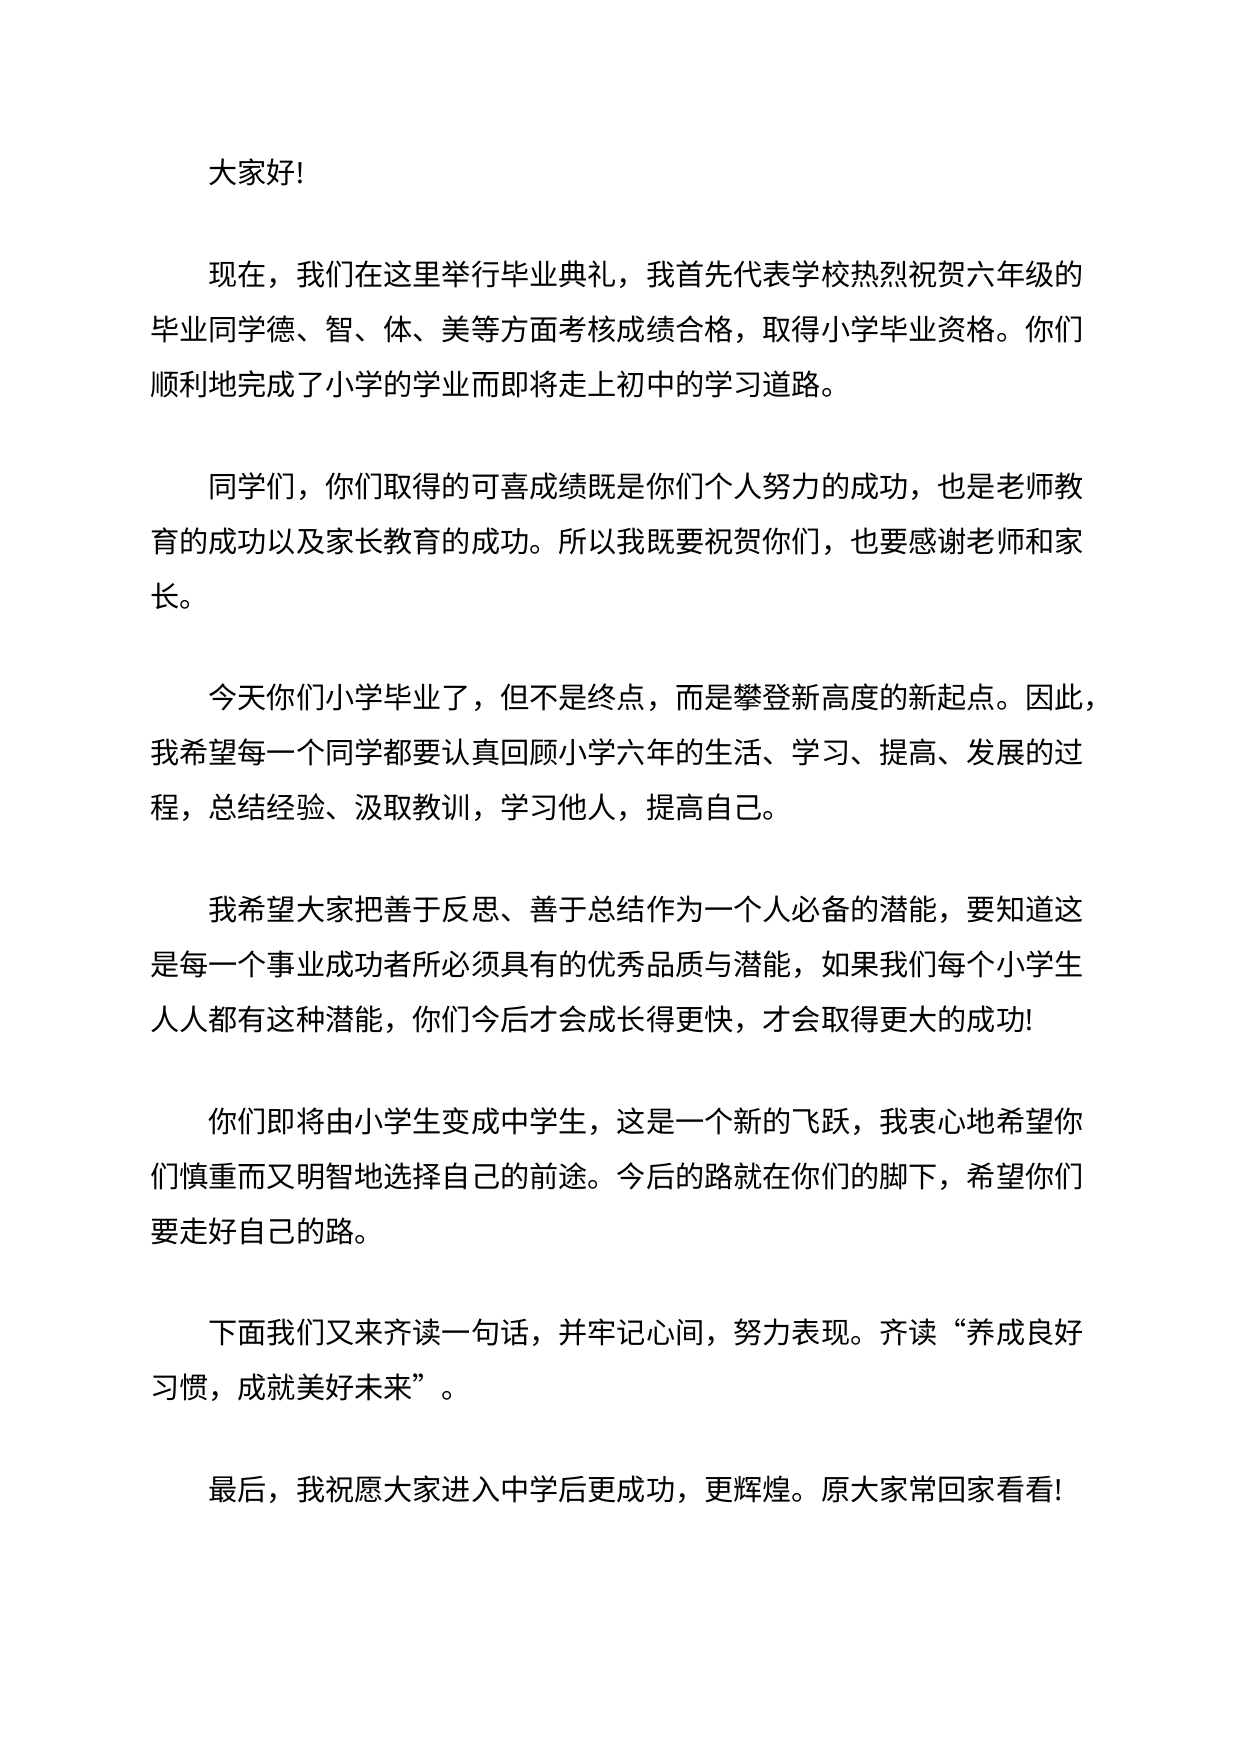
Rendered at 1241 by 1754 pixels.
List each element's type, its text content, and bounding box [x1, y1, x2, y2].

text 现在，我们在这里举行毕业典礼，我首先代表学校热烈祝贺六年级的毕业同学德、智、体、美等方面考核成绩合格，取得小学毕业资格。你们顺利地完成了小学的学业而即将走上初中的学习道路。 [150, 252, 1090, 404]
text 你们即将由小学生变成中学生，这是一个新的飞跃，我衷心地希望你们慎重而又明智地选择自己的前途。今后的路就在你们的脚下，希望你们要走好自己的路。 [150, 1098, 1090, 1251]
text 我希望大家把善于反思、善于总结作为一个人必备的潜能，要知道这是每一个事业成功者所必须具有的优秀品质与潜能，如果我们每个小学生人人都有这种潜能，你们今后才会成长得更快，才会取得更大的成功! [150, 887, 1090, 1039]
text 今天你们小学毕业了，但不是终点，而是攀登新高度的新起点。因此，我希望每一个同学都要认真回顾小学六年的生活、学习、提高、发展的过程，总结经验、汲取教训，学习他人，提高自己。 [150, 675, 1090, 827]
text 下面我们又来齐读一句话，并牢记心间，努力表现。齐读“养成良好习惯，成就美好未来”。 [150, 1310, 1090, 1407]
text 大家好! [150, 150, 1090, 192]
text 同学们，你们取得的可喜成绩既是你们个人努力的成功，也是老师教育的成功以及家长教育的成功。所以我既要祝贺你们，也要感谢老师和家长。 [150, 463, 1090, 616]
text 最后，我祝愿大家进入中学后更成功，更辉煌。原大家常回家看看! [150, 1467, 1090, 1509]
